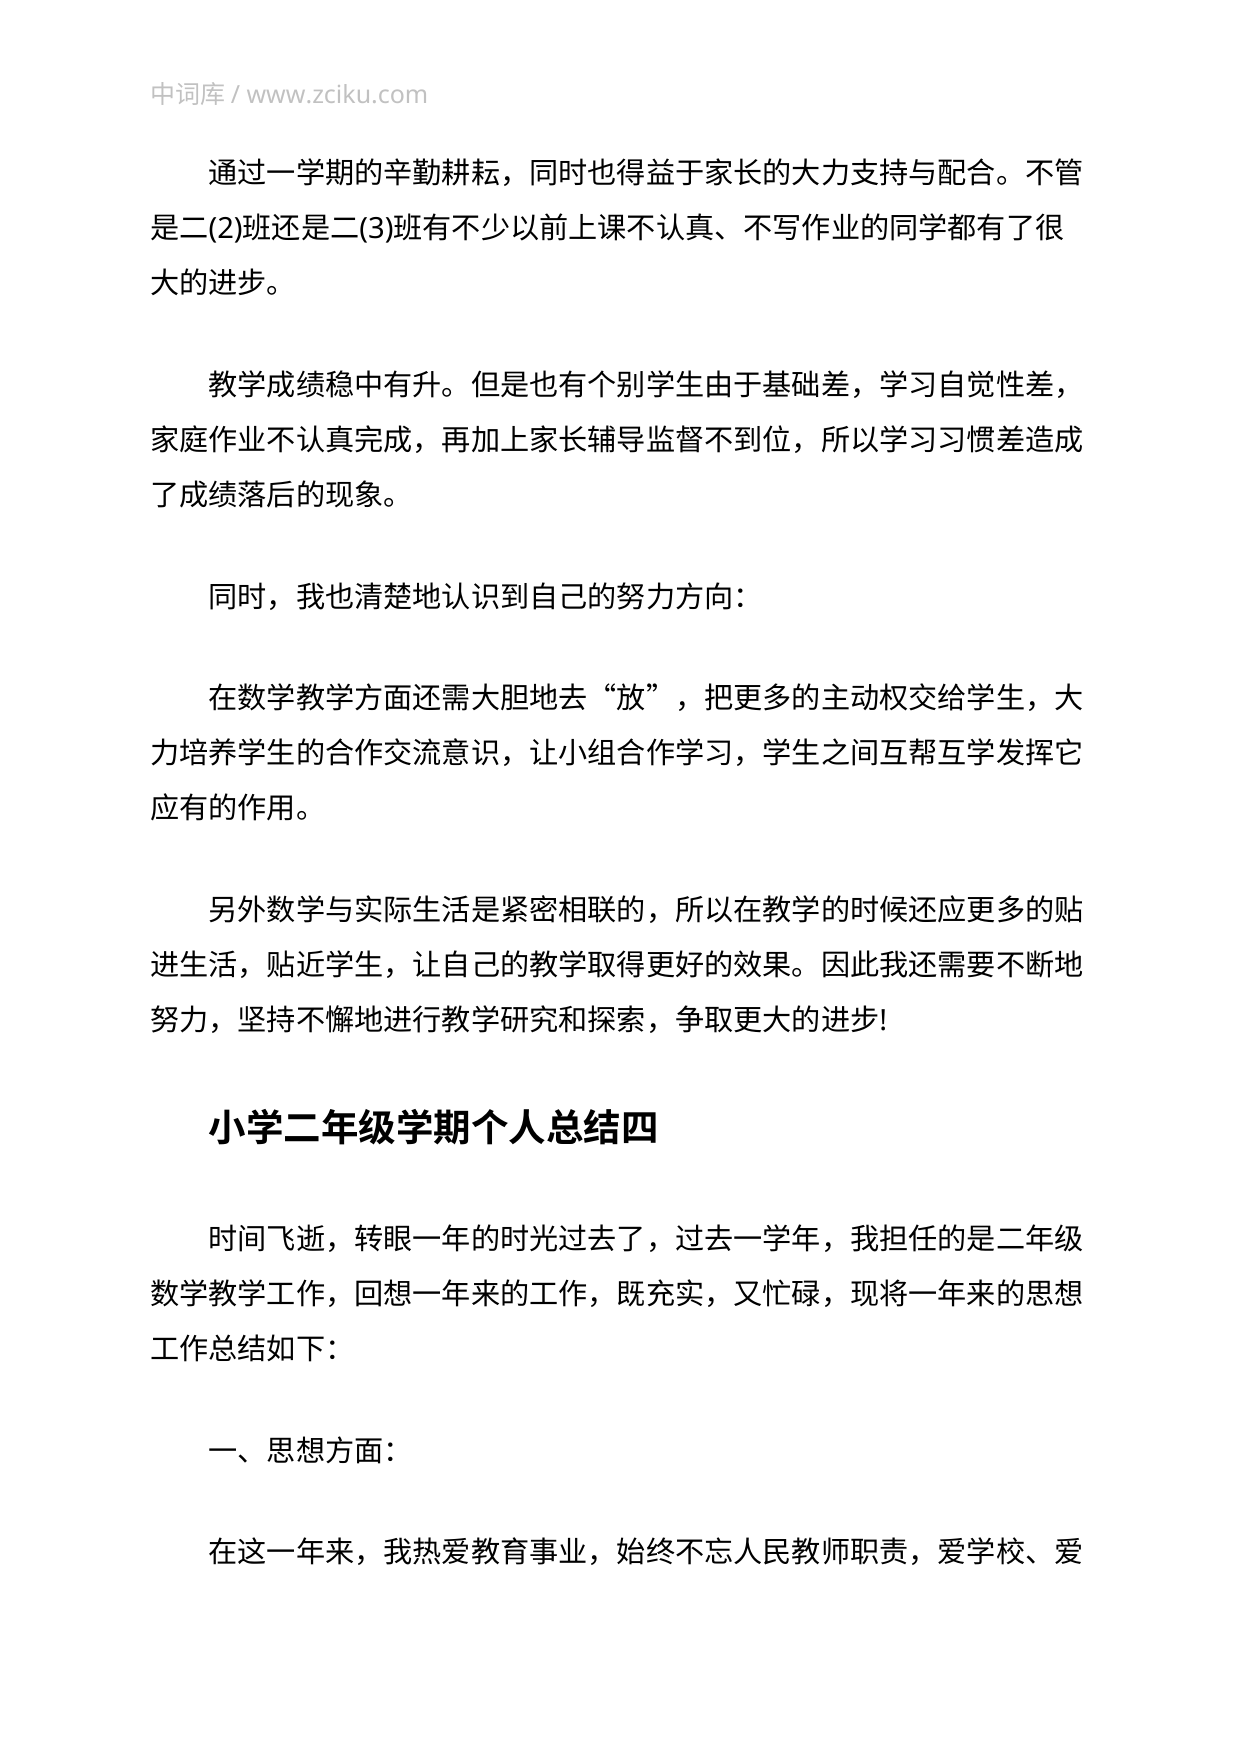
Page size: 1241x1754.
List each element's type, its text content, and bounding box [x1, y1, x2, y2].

text 在数学教学方面还需大胆地去“放”，把更多的主动权交给学生，大力培养学生的合作交流意识，让小组合作学习，学生之间互帮互学发挥它应有的作用。 [150, 675, 1090, 827]
text 时间飞逝，转眼一年的时光过去了，过去一学年，我担任的是二年级数学教学工作，回想一年来的工作，既充实，又忙碌，现将一年来的思想工作总结如下： [150, 1216, 1090, 1368]
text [150, 1529, 1090, 1571]
text 小学二年级学期个人总结四 [150, 1098, 1090, 1153]
text 通过一学期的辛勤耕耘，同时也得益于家长的大力支持与配合。不管是二(2)班还是二(3)班有不少以前上课不认真、不写作业的同学都有了很大的进步。 [150, 150, 1090, 302]
text 同时，我也清楚地认识到自己的努力方向： [150, 573, 1090, 616]
text 另外数学与实际生活是紧密相联的，所以在教学的时候还应更多的贴进生活，贴近学生，让自己的教学取得更好的效果。因此我还需要不断地努力，坚持不懈地进行教学研究和探索，争取更大的进步! [150, 887, 1090, 1039]
text 一、思想方面： [150, 1427, 1090, 1469]
text 教学成绩稳中有升。但是也有个别学生由于基础差，学习自觉性差，家庭作业不认真完成，再加上家长辅导监督不到位，所以学习习惯差造成了成绩落后的现象。 [150, 362, 1090, 514]
